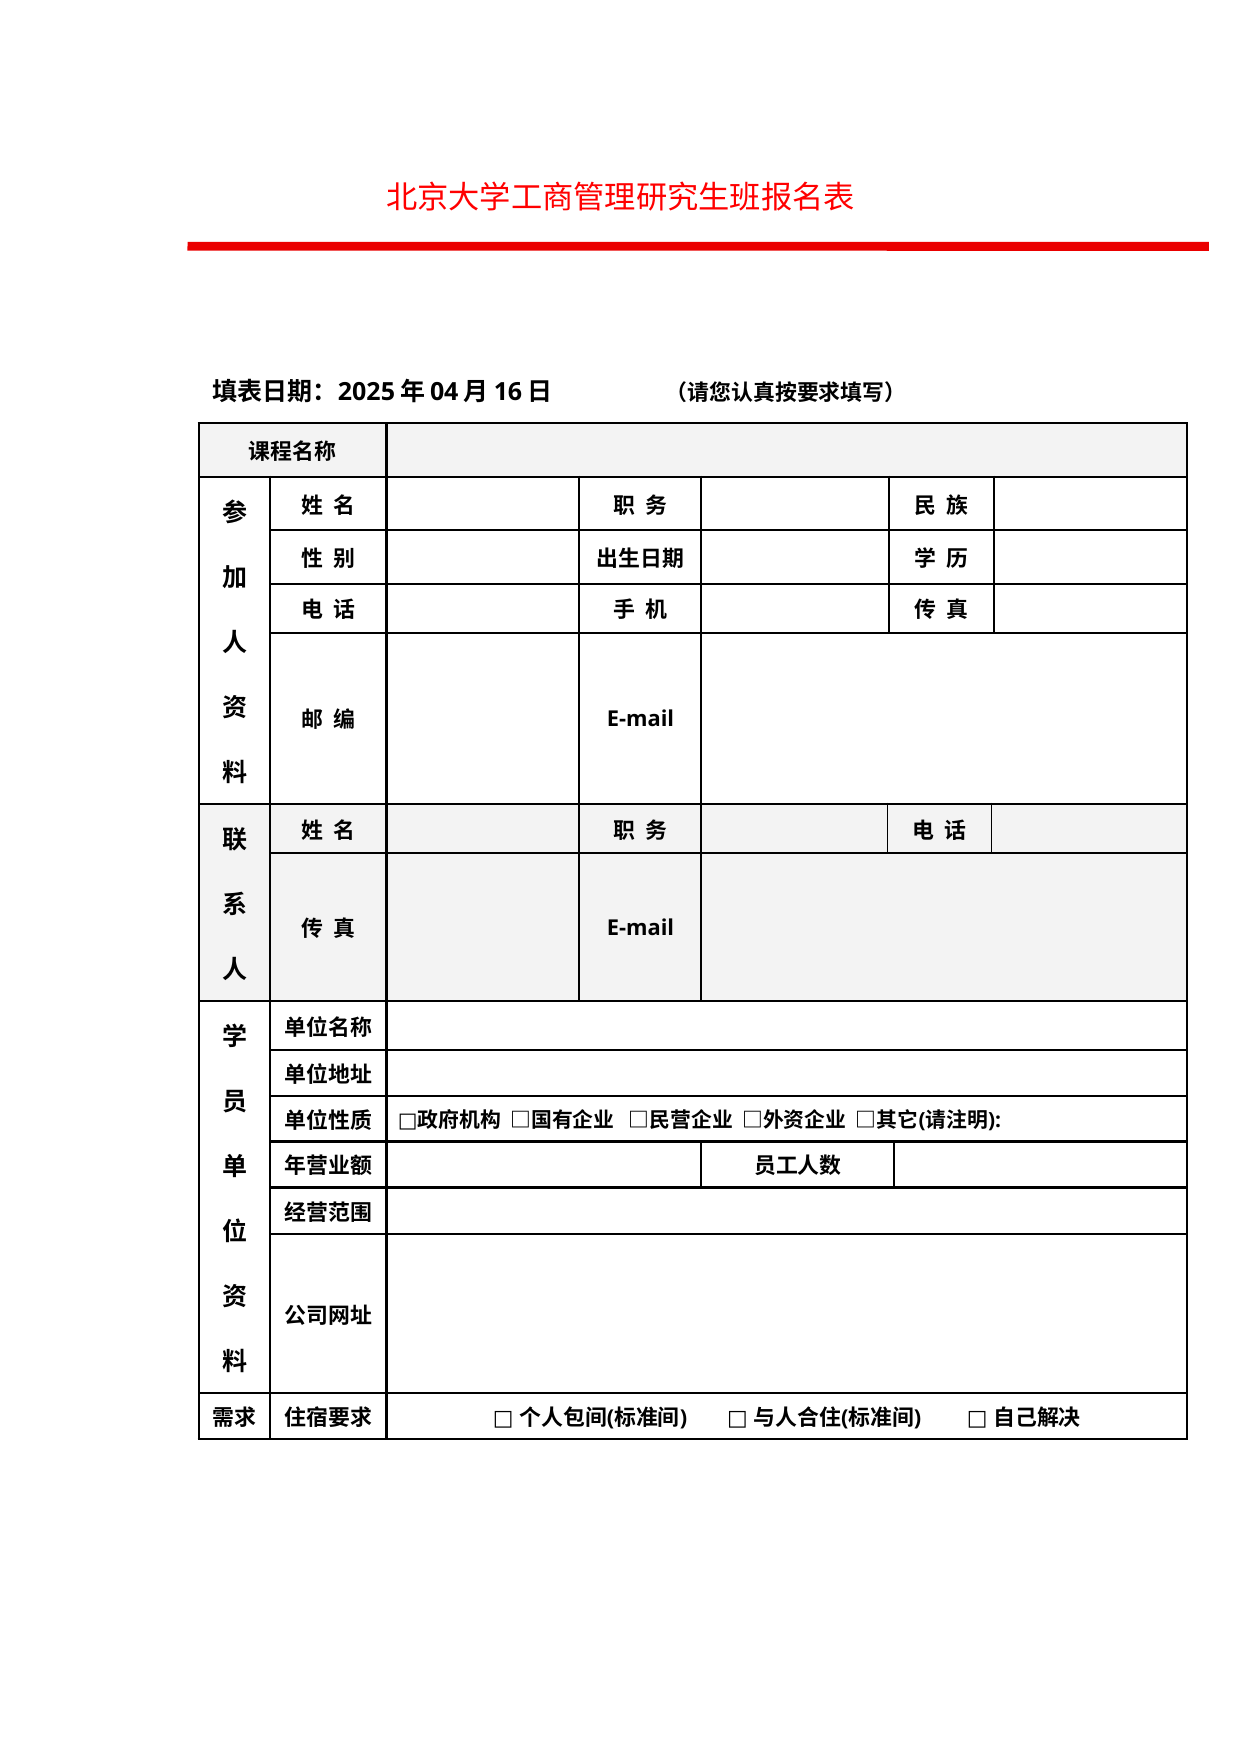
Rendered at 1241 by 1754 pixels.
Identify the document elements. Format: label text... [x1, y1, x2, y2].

table_cell 传 真 [271, 854, 385, 1000]
table_cell [702, 634, 1186, 803]
table_cell 年营业额 [271, 1143, 385, 1186]
table_cell [702, 531, 888, 582]
table_cell E-mail [580, 634, 700, 803]
table_cell 电 话 [271, 585, 385, 632]
table_cell [992, 805, 1186, 852]
table_cell 民 族 [890, 478, 993, 529]
table_cell [388, 585, 578, 632]
table_cell [388, 1189, 1186, 1233]
table_cell 学 员 单 位 资 料 [200, 1002, 269, 1392]
table_cell [895, 1143, 1186, 1186]
table_cell [702, 805, 887, 852]
table_cell 电 话 [888, 805, 991, 852]
table_cell [388, 478, 578, 529]
table_cell [388, 805, 578, 852]
table_cell [388, 854, 578, 1000]
table_header [388, 424, 1186, 476]
table_cell [388, 531, 578, 582]
table_cell □政府机构 □国有企业 □民营企业 □外资企业 □其它(请注明): [388, 1097, 1186, 1140]
table_cell 需求 [200, 1394, 269, 1438]
table_cell [995, 478, 1186, 529]
text 北京大学工商管理研究生班报名表 [187, 162, 1053, 227]
table_cell 单位名称 [271, 1002, 385, 1049]
table_cell 传 真 [890, 585, 993, 632]
table_cell [702, 585, 888, 632]
table_cell 职 务 [580, 805, 700, 852]
text 填表日期：2025年04月16日 （请您认真按要求填写） [187, 357, 1053, 422]
table_cell 性 别 [271, 531, 385, 582]
table_cell 住宿要求 [271, 1394, 385, 1438]
table_cell 参加人资料 [200, 478, 269, 803]
table_cell 单位性质 [271, 1097, 385, 1140]
table_cell [388, 634, 578, 803]
table_cell 学 历 [890, 531, 993, 582]
table_cell [995, 585, 1186, 632]
table_cell 单位地址 [271, 1051, 385, 1095]
table_cell E-mail [580, 854, 700, 1000]
table_cell 姓 名 [271, 478, 385, 529]
table_cell 手 机 [580, 585, 700, 632]
table_header 课程名称 [200, 424, 385, 476]
table_cell [702, 854, 1186, 1000]
table_cell [995, 531, 1186, 582]
table_cell 出生日期 [580, 531, 700, 582]
table_cell [388, 1235, 1186, 1392]
table_cell 公司网址 [271, 1235, 385, 1392]
table_cell 员工人数 [702, 1143, 893, 1186]
table_cell 职 务 [580, 478, 700, 529]
table_cell [388, 1143, 700, 1186]
table_cell 经营范围 [271, 1189, 385, 1233]
table_cell □ 个人包间(标准间) □ 与人合住(标准间) □ 自己解决 [388, 1394, 1186, 1438]
table_cell 邮 编 [271, 634, 385, 803]
table_cell 联 系 人 [200, 805, 269, 1000]
table_cell 姓 名 [271, 805, 385, 852]
table_cell [702, 478, 888, 529]
table_cell [388, 1002, 1186, 1049]
table_cell [388, 1051, 1186, 1095]
